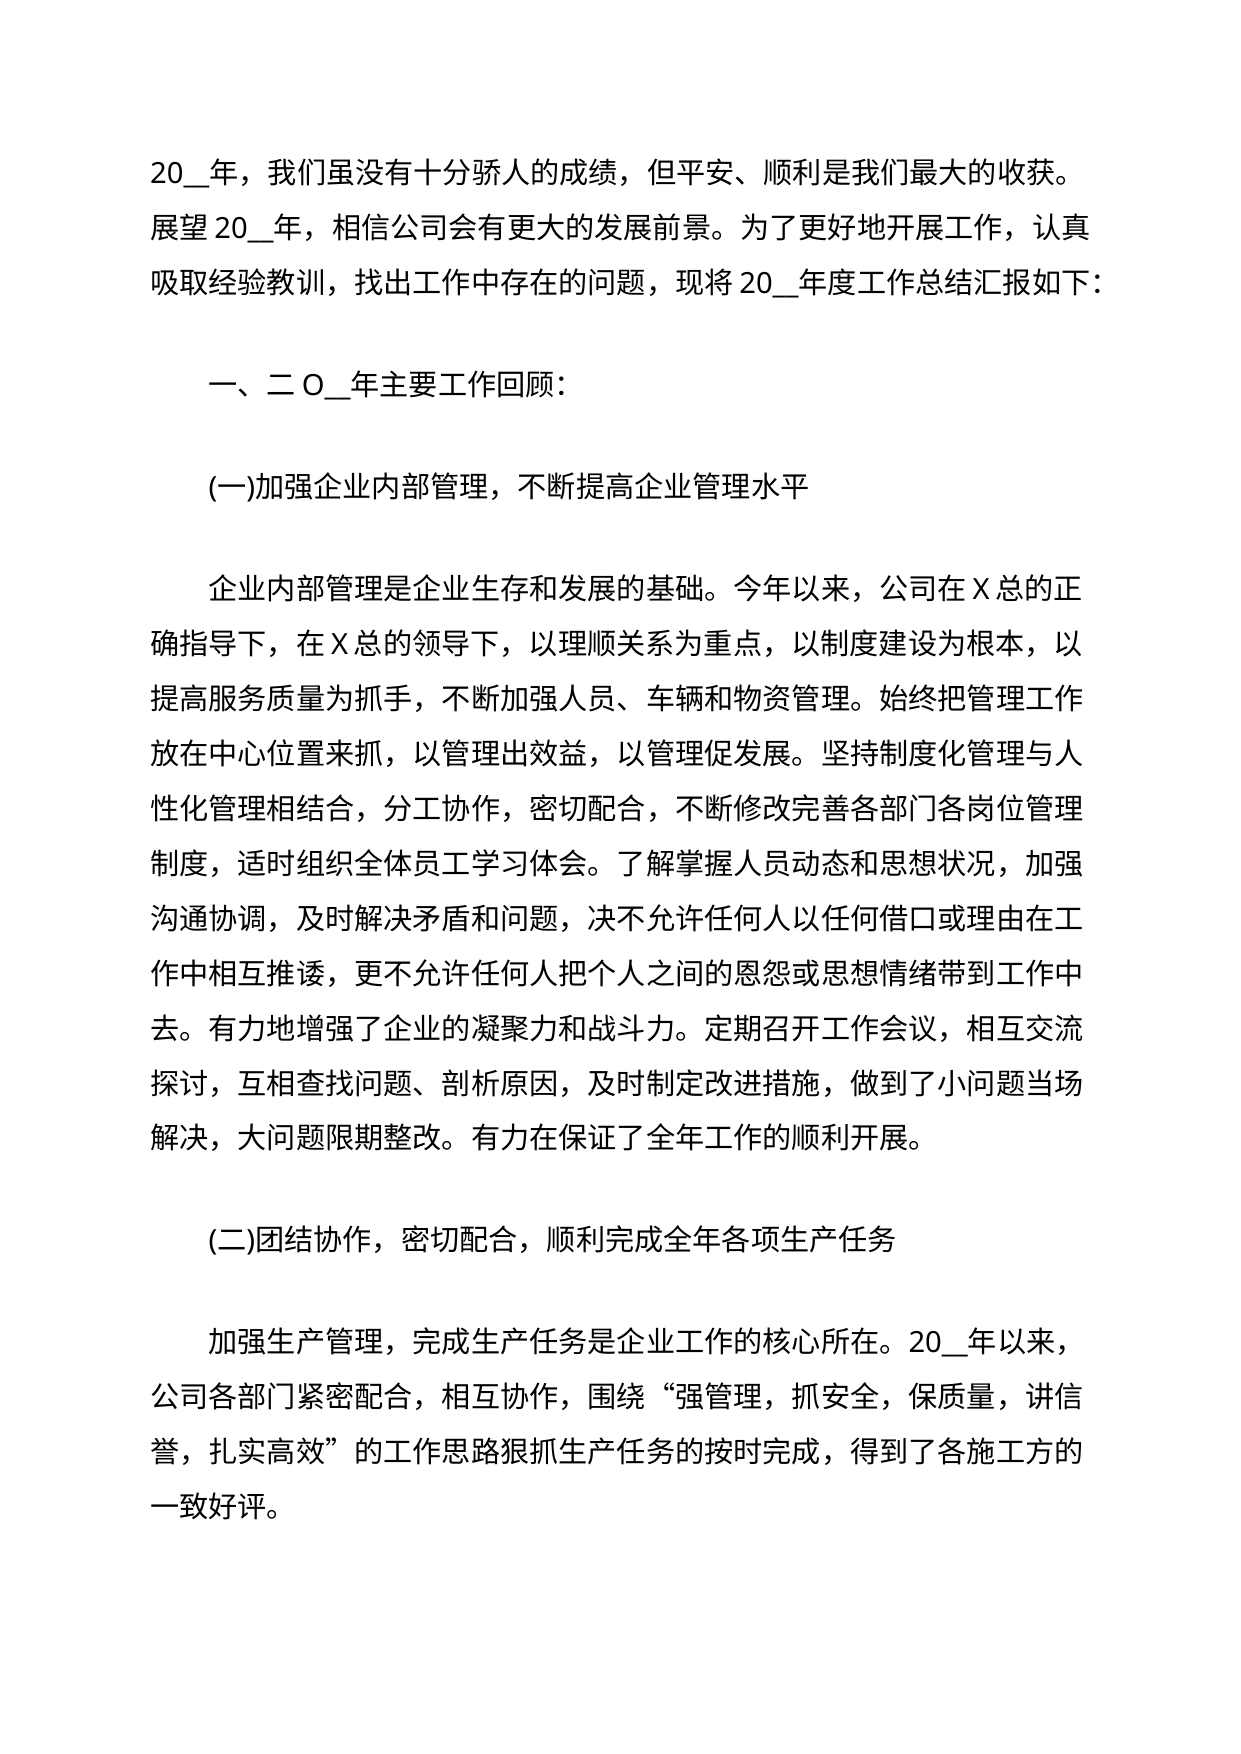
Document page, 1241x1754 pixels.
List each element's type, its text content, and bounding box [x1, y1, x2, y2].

text 加强生产管理，完成生产任务是企业工作的核心所在。20__年以来，公司各部门紧密配合，相互协作，围绕“强管理，抓安全，保质量，讲信誉，扎实高效”的工作思路狠抓生产任务的按时完成，得到了各施工方的一致好评。 [150, 1319, 1090, 1526]
text (一)加强企业内部管理，不断提高企业管理水平 [150, 464, 1090, 506]
text 一、二O__年主要工作回顾： [150, 362, 1090, 404]
text (二)团结协作，密切配合，顺利完成全年各项生产任务 [150, 1217, 1090, 1259]
text 企业内部管理是企业生存和发展的基础。今年以来，公司在X总的正确指导下，在X总的领导下，以理顺关系为重点，以制度建设为根本，以提高服务质量为抓手，不断加强人员、车辆和物资管理。始终把管理工作放在中心位置来抓，以管理出效益，以管理促发展。坚持制度化管理与人性化管理相结合，分工协作，密切配合，不断修改完善各部门各岗位管理制度，适时组织全体员工学习体会。了解掌握人员动态和思想状况，加强沟通协调，及时解决矛盾和问题，决不允许任何人以任何借口或理由在工作中相互推诿，更不允许任何人把个人之间的恩怨或思想情绪带到工作中去。有力地增强了企业的凝聚力和战斗力。定期召开工作会议，相互交流探讨，互相查找问题、剖析原因，及时制定改进措施，做到了小问题当场解决，大问题限期整改。有力在保证了全年工作的顺利开展。 [150, 566, 1090, 1157]
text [150, 150, 1090, 302]
